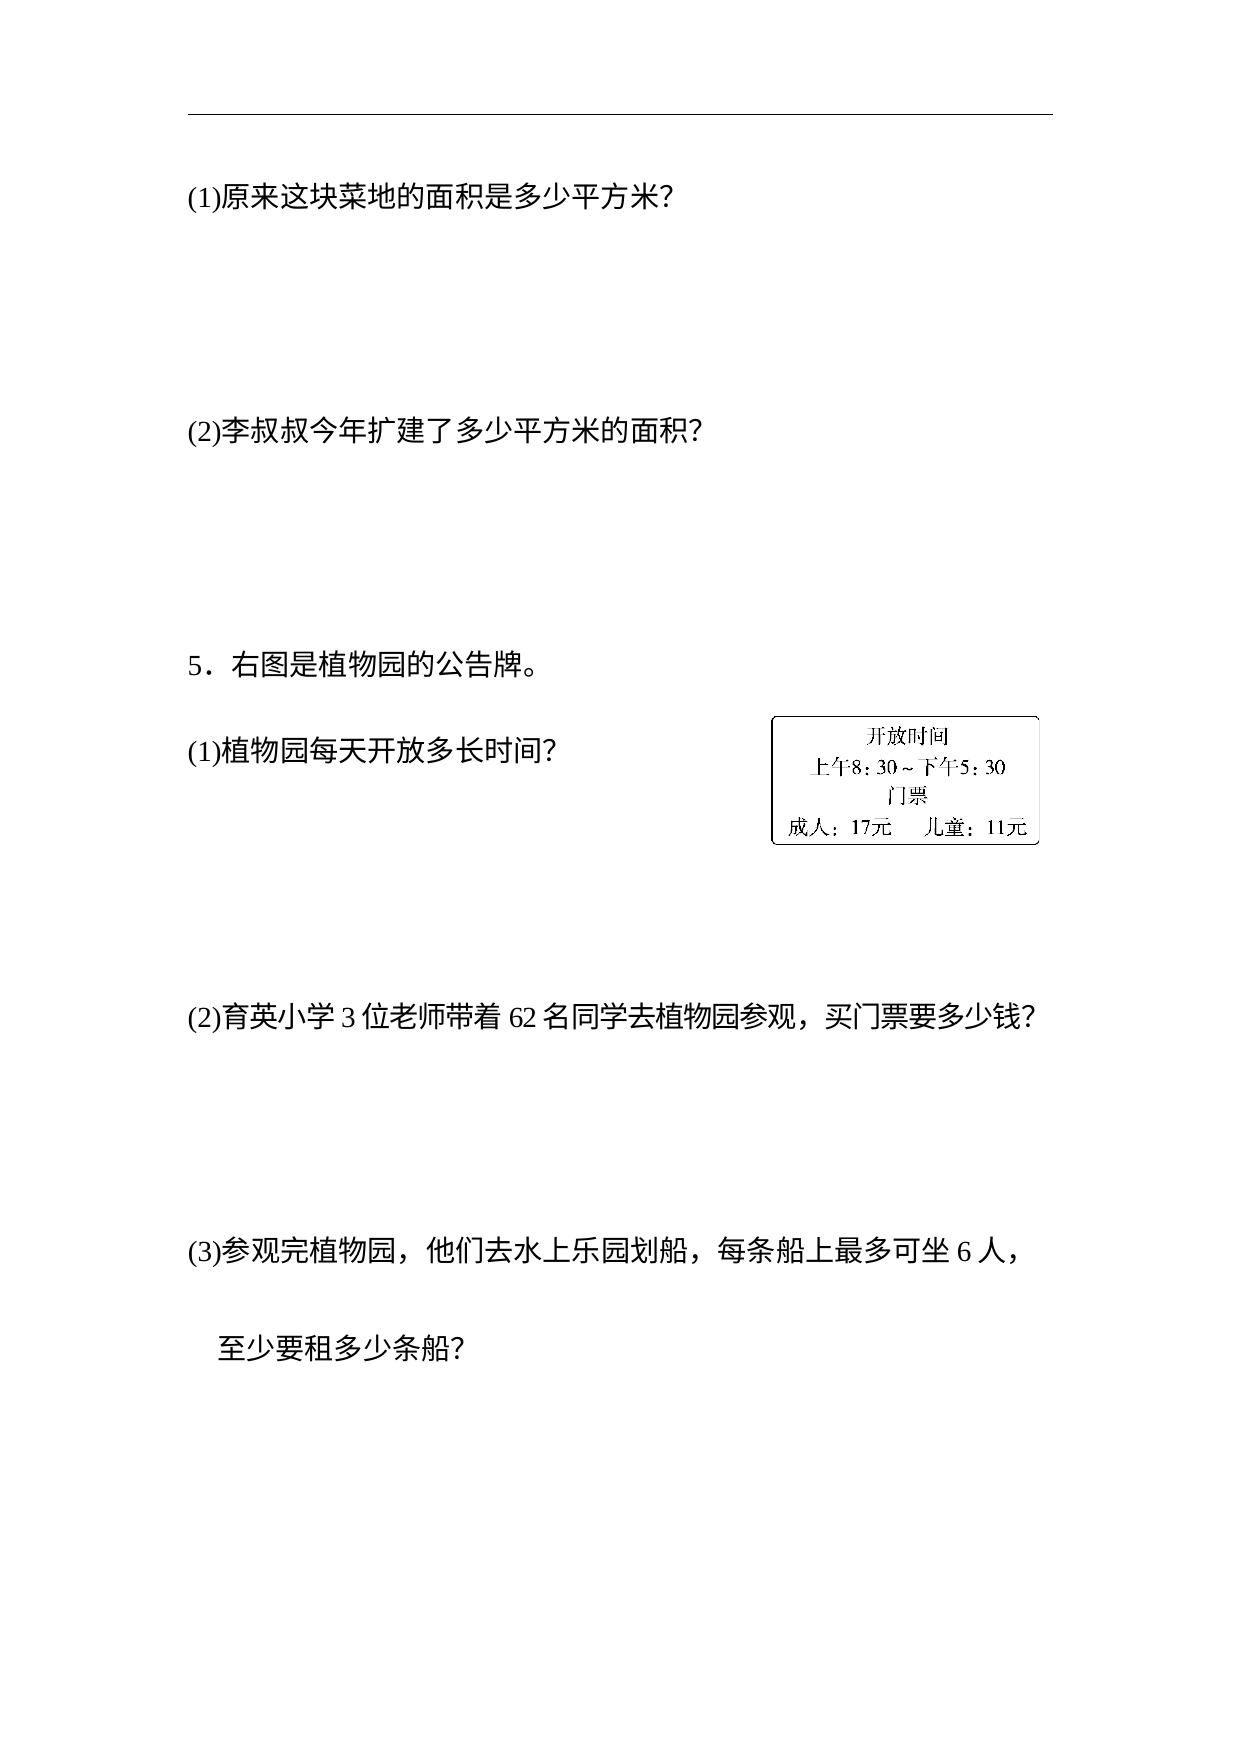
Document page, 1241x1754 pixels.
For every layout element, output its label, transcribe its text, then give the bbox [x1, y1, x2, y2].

text (1)原来这块菜地的面积是多少平方米？ [187, 162, 1053, 227]
picture [771, 781, 1040, 845]
text (2)李叔叔今年扩建了多少平方米的面积？ [187, 396, 1053, 461]
text (1)植物园每天开放多长时间？ [187, 716, 1053, 781]
text (3)参观完植物园，他们去水上乐园划船，每条船上最多可坐6人，至少要租多少条船？ [188, 1216, 1053, 1379]
text (2)育英小学3位老师带着62名同学去植物园参观，买门票要多少钱？ [187, 982, 1053, 1047]
text 5．右图是植物园的公告牌。 [187, 630, 1053, 695]
